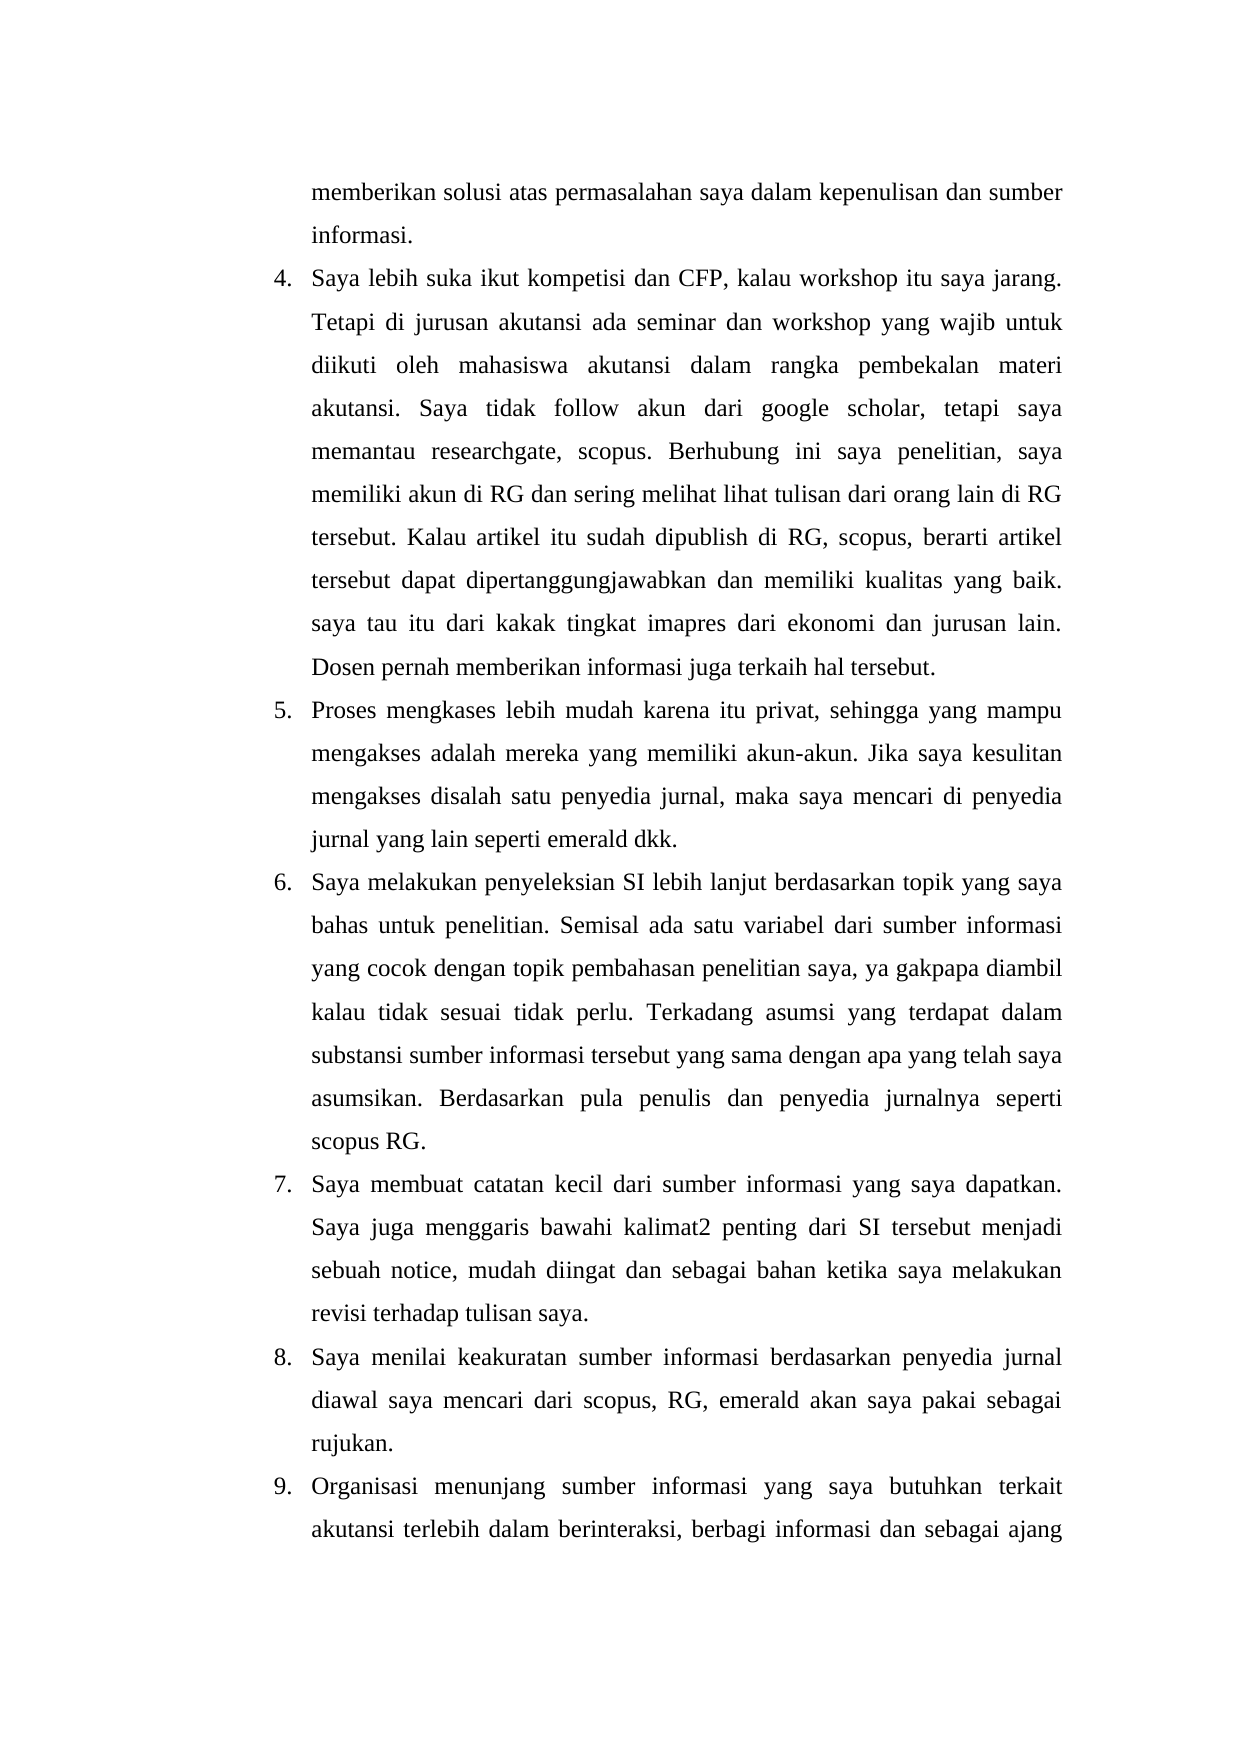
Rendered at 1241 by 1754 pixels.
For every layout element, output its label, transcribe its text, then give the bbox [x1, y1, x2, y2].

list Saya lebih suka ikut kompetisi dan CFP, kalau workshop itu saya jarang. Tetapi di jurusan akutansi ada seminar dan workshop yang wajib untuk diikuti oleh mahasiswa akutansi dalam rangka pembekalan materi akutansi. Saya tidak follow akun dari google scholar, tetapi saya memantau researchgate, scopus. Berhubung ini saya penelitian, saya memiliki akun di RG dan sering melihat lihat tulisan dari orang lain di RG tersebut. Kalau artikel itu sudah dipublish di RG, scopus, berarti artikel tersebut dapat dipertanggungjawabkan dan memiliki kualitas yang baik. saya tau itu dari kakak tingkat imapres dari ekonomi dan jurusan lain. Dosen pernah memberikan informasi juga terkaih hal tersebut. [274, 263, 1063, 680]
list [274, 177, 1063, 249]
list Saya melakukan penyeleksian SI lebih lanjut berdasarkan topik yang saya bahas untuk penelitian. Semisal ada satu variabel dari sumber informasi yang cocok dengan topik pembahasan penelitian saya, ya gakpapa diambil kalau tidak sesuai tidak perlu. Terkadang asumsi yang terdapat dalam substansi sumber informasi tersebut yang sama dengan apa yang telah saya asumsikan. Berdasarkan pula penulis dan penyedia jurnalnya seperti scopus RG. [274, 867, 1063, 1155]
list Saya menilai keakuratan sumber informasi berdasarkan penyedia jurnal diawal saya mencari dari scopus, RG, emerald akan saya pakai sebagai rujukan. [274, 1342, 1063, 1457]
list Proses mengkases lebih mudah karena itu privat, sehingga yang mampu mengakses adalah mereka yang memiliki akun-akun. Jika saya kesulitan mengakses disalah satu penyedia jurnal, maka saya mencari di penyedia jurnal yang lain seperti emerald dkk. [274, 695, 1063, 853]
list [274, 1471, 1063, 1543]
list Saya membuat catatan kecil dari sumber informasi yang saya dapatkan. Saya juga menggaris bawahi kalimat2 penting dari SI tersebut menjadi sebuah notice, mudah diingat dan sebagai bahan ketika saya melakukan revisi terhadap tulisan saya. [274, 1169, 1063, 1327]
